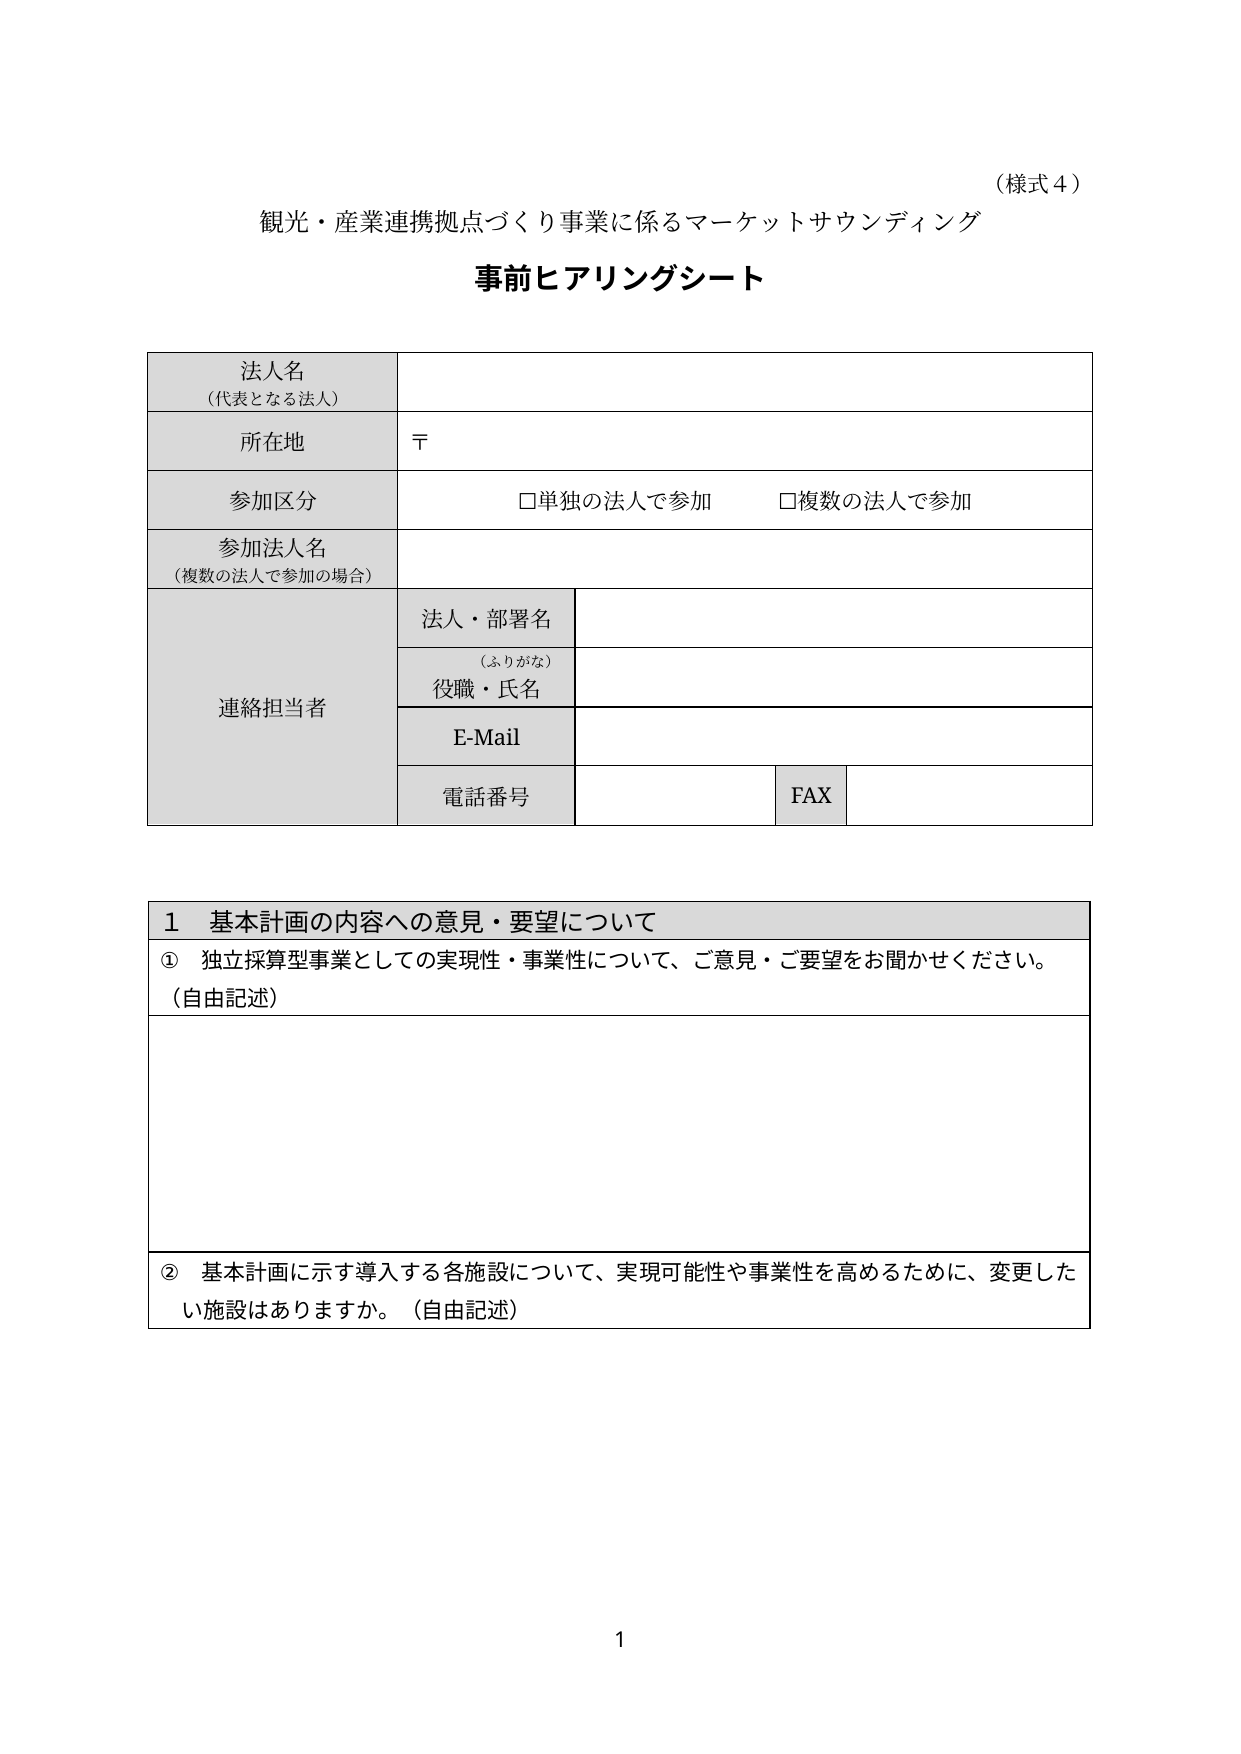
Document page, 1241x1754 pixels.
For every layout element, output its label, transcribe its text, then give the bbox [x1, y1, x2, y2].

table_header 法人名 （代表となる法人） [148, 353, 397, 411]
table_cell 法人・部署名 [398, 589, 574, 647]
table_cell 電話番号 [398, 766, 574, 824]
table_cell 連絡担当者 [148, 589, 397, 824]
table_cell [576, 648, 1092, 706]
table_cell FAX [776, 766, 846, 824]
text 事前ヒアリングシート [148, 239, 1092, 314]
table_cell [576, 589, 1092, 647]
table_cell 単独の法人で参加 複数の法人で参加 [398, 471, 1092, 529]
table_cell 参加区分 [148, 471, 397, 529]
table_cell ① 独立採算型事業としての実現性・事業性について、ご意見・ご要望をお聞かせください。 （自由記述） [149, 940, 1089, 1015]
table_header １ 基本計画の内容への意見・要望について [149, 902, 1089, 939]
text 観光・産業連携拠点づくり事業に係るマーケットサウンディング [148, 202, 1092, 239]
table_cell 〒 [398, 412, 1092, 470]
table_cell 所在地 [148, 412, 397, 470]
table_cell 参加法人名 （複数の法人で参加の場合） [148, 530, 397, 588]
table_cell ② 基本計画に示す導入する各施設について、実現可能性や事業性を高めるために、変更したい施設はありますか。（自由記述） [149, 1253, 1089, 1327]
table_cell （ふりがな） 役職・氏名 [398, 648, 574, 706]
table_header [398, 353, 1092, 411]
text （様式４） [148, 164, 1092, 202]
table_cell [847, 766, 1092, 824]
table_cell [149, 1016, 1089, 1251]
table_cell [576, 766, 775, 824]
table_cell E-Mail [398, 708, 574, 765]
table_cell [398, 530, 1092, 588]
table_cell [576, 708, 1092, 765]
